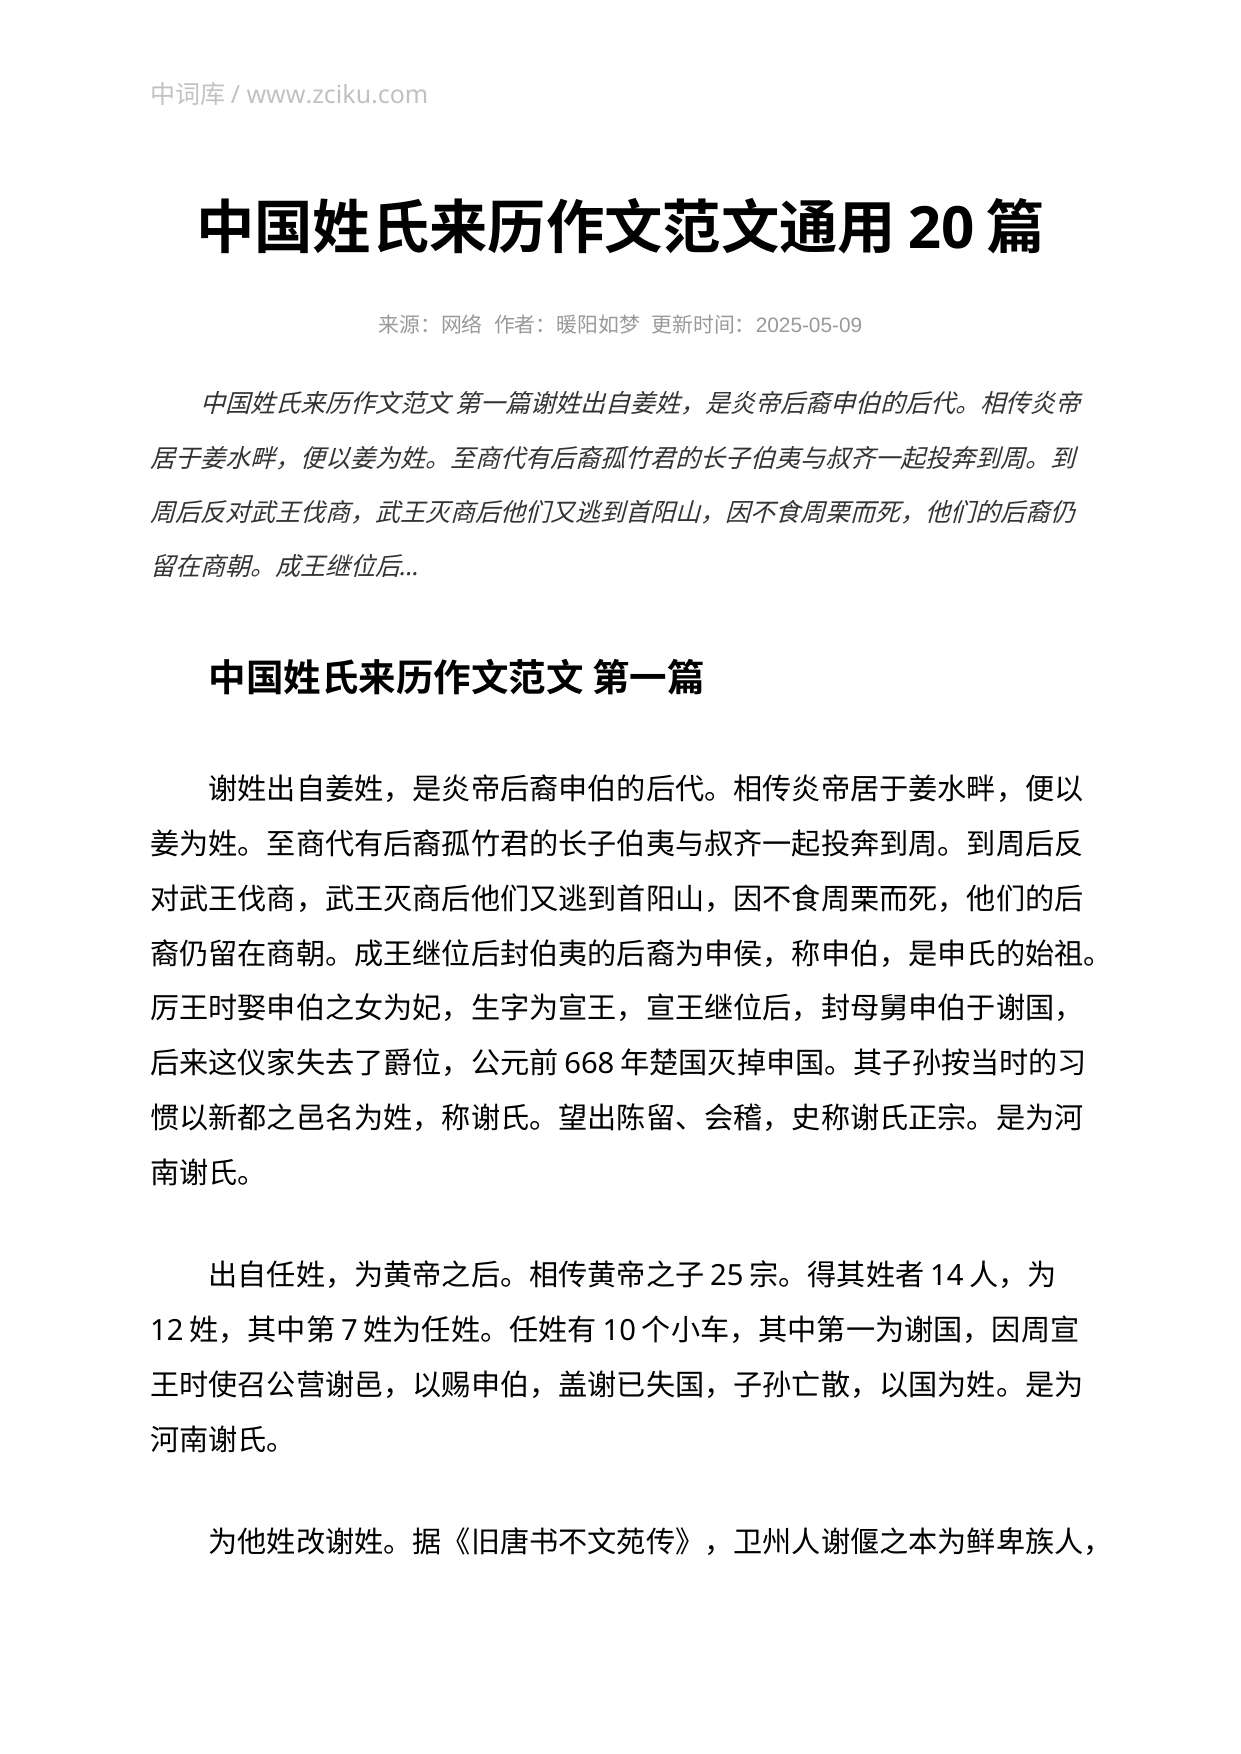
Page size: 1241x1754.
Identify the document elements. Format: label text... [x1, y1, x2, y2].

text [150, 1518, 1090, 1561]
text 中国姓氏来历作文范文 第一篇谢姓出自姜姓，是炎帝后裔申伯的后代。相传炎帝居于姜水畔，便以姜为姓。至商代有后裔孤竹君的长子伯夷与叔齐一起投奔到周。到周后反对武王伐商，武王灭商后他们又逃到首阳山，因不食周栗而死，他们的后裔仍留在商朝。成王继位后... [150, 384, 1090, 583]
text 中国姓氏来历作文范文 第一篇 [150, 648, 1090, 702]
text 谢姓出自姜姓，是炎帝后裔申伯的后代。相传炎帝居于姜水畔，便以姜为姓。至商代有后裔孤竹君的长子伯夷与叔齐一起投奔到周。到周后反对武王伐商，武王灭商后他们又逃到首阳山，因不食周栗而死，他们的后裔仍留在商朝。成王继位后封伯夷的后裔为申侯，称申伯，是申氏的始祖。厉王时娶申伯之女为妃，生字为宣王，宣王继位后，封母舅申伯于谢国，后来这仪家失去了爵位，公元前668年楚国灭掉申国。其子孙按当时的习惯以新都之邑名为姓，称谢氏。望出陈留、会稽，史称谢氏正宗。是为河南谢氏。 [150, 766, 1090, 1192]
subtitle 中国姓氏来历作文范文通用20篇 [150, 181, 1090, 266]
text 来源：网络 作者：暖阳如梦 更新时间：2025-05-09 [150, 313, 1090, 337]
text 出自任姓，为黄帝之后。相传黄帝之子25宗。得其姓者14人，为12姓，其中第7姓为任姓。任姓有10个小车，其中第一为谢国，因周宣王时使召公营谢邑，以赐申伯，盖谢已失国，子孙亡散，以国为姓。是为河南谢氏。 [150, 1252, 1090, 1459]
